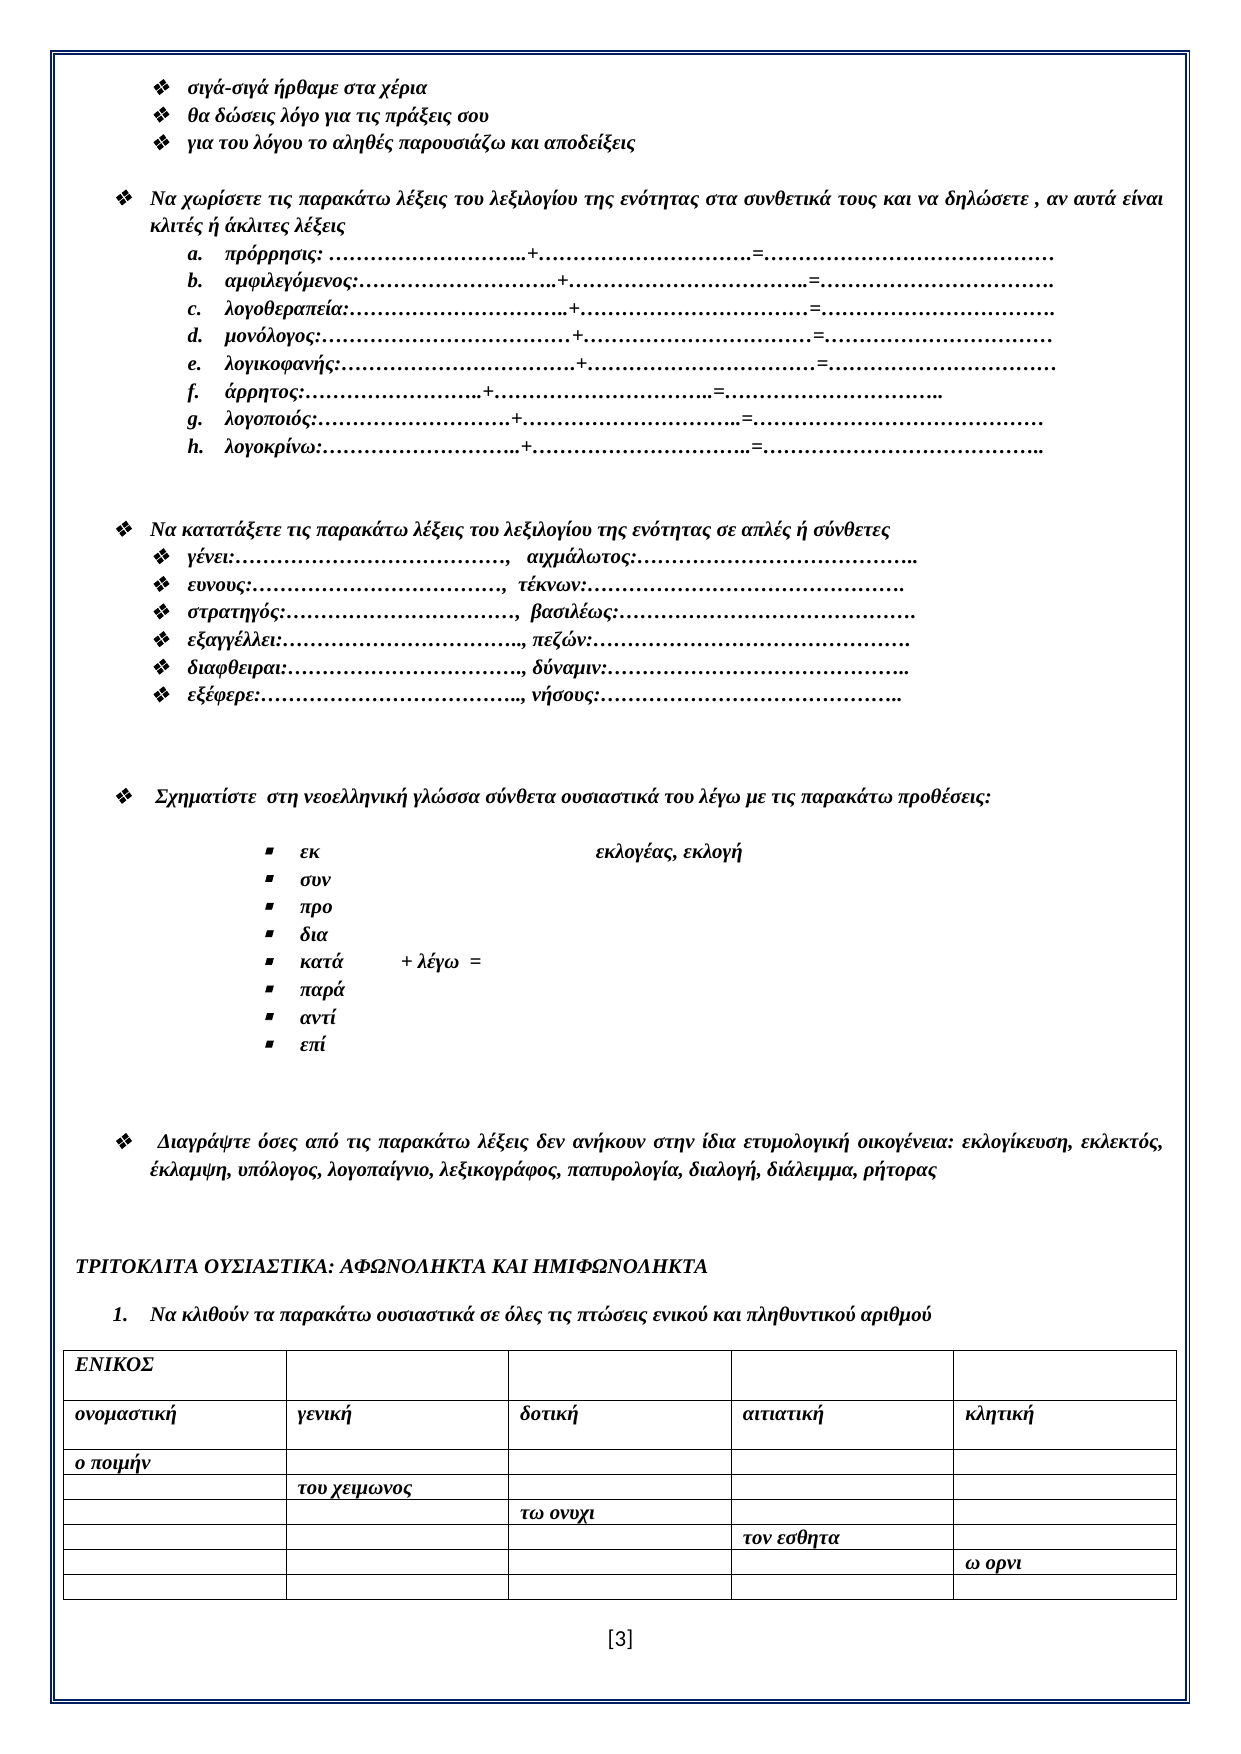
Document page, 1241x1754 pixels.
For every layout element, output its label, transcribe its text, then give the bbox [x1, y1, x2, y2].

list Να κλιθούν τα παρακάτω ουσιαστικά σε όλες τις πτώσεις ενικού και πληθυντικού αριθμού [112, 1302, 1165, 1326]
table_cell [954, 1575, 1176, 1599]
list στρατηγός:……………………………, βασιλέως:……………………………………. [150, 599, 1165, 623]
list παρά [262, 977, 1165, 1001]
table_cell [509, 1450, 731, 1474]
list Να χωρίσετε τις παρακάτω λέξεις του λεξιλογίου της ενότητας στα συνθετικά τους και να δηλώσετε , αν αυτά είναι κλιτές ή άκλιτες λέξεις [112, 185, 1165, 237]
table_cell κλητική [954, 1401, 1176, 1449]
list πρόρρησις: ………………………..+………………………….=…………………………………… [187, 241, 1165, 265]
text ΤΡΙΤΟΚΛΙΤΑ ΟΥΣΙΑΣΤΙΚΑ: ΑΦΩΝΟΛΗΚΤΑ ΚΑΙ ΗΜΙΦΩΝΟΛΗΚΤΑ [75, 1253, 1165, 1278]
list θα δώσεις λόγο για τις πράξεις σου [150, 103, 1165, 127]
table_cell αιτιατική [732, 1401, 953, 1449]
table_cell [954, 1525, 1176, 1549]
table_cell [64, 1525, 286, 1549]
list αμφιλεγόμενος:………………………..+……………………………..=……………………………. [187, 268, 1165, 292]
list ευνους:………………………………, τέκνων:………………………………………. [150, 572, 1165, 596]
table_header [287, 1351, 508, 1399]
table_cell [287, 1450, 508, 1474]
table_cell του χειμωνος [287, 1475, 508, 1499]
table_cell [509, 1550, 731, 1574]
list αντί [262, 1004, 1165, 1029]
table_cell [509, 1475, 731, 1499]
table_cell [509, 1525, 731, 1549]
table_cell [287, 1500, 508, 1524]
table_cell [509, 1575, 731, 1599]
list διαφθειραι:……………………………., δύναμιν:…………………………………….. [150, 655, 1165, 679]
list δια [262, 922, 1165, 946]
table_cell [954, 1475, 1176, 1499]
table_cell [64, 1475, 286, 1499]
table_cell [732, 1475, 953, 1499]
list άρρητος:……………………..+…………………………..=………………………….. [187, 379, 1165, 403]
table_cell [287, 1575, 508, 1599]
table_cell γενική [287, 1401, 508, 1449]
table_header [509, 1351, 731, 1399]
list συν [262, 867, 1165, 891]
table_cell [64, 1575, 286, 1599]
list για του λόγου το αληθές παρουσιάζω και αποδείξεις [150, 130, 1165, 154]
list σιγά-σιγά ήρθαμε στα χέρια [150, 75, 1165, 99]
list μονόλογος:………………………………+……………………………=…………………………… [187, 323, 1165, 347]
list λογοθεραπεία:…………………………..+……………………………=……………………………. [187, 296, 1165, 320]
table_cell [732, 1450, 953, 1474]
table_header ΕΝΙΚΟΣ [64, 1351, 286, 1399]
table_cell τον εσθητα [732, 1525, 953, 1549]
list επί [262, 1032, 1165, 1056]
table_cell [287, 1550, 508, 1574]
table_cell ονομαστική [64, 1401, 286, 1449]
table_cell [64, 1550, 286, 1574]
table_cell δοτική [509, 1401, 731, 1449]
table_cell [732, 1500, 953, 1524]
list Διαγράψτε όσες από τις παρακάτω λέξεις δεν ανήκουν στην ίδια ετυμολογική οικογένεια: εκλογίκευση, εκλεκτός, έκλαμψη, υπόλογος, λογοπαίγνιο, λεξικογράφος, παπυρολογία, διαλογή, διάλειμμα, ρήτορας [112, 1129, 1165, 1181]
table_cell ο ποιμήν [64, 1450, 286, 1474]
list Να κατατάξετε τις παρακάτω λέξεις του λεξιλογίου της ενότητας σε απλές ή σύνθετες [112, 517, 1165, 541]
table_cell [64, 1500, 286, 1524]
table_cell [732, 1575, 953, 1599]
list λογοποιός:……………………….+…………………………..=…………………………………… [187, 406, 1165, 430]
list Σχηματίστε στη νεοελληνική γλώσσα σύνθετα ουσιαστικά του λέγω με τις παρακάτω προθέσεις: [112, 784, 1165, 808]
table_cell [287, 1525, 508, 1549]
list εξαγγέλλει:…………………………….., πεζών:………………………………………. [150, 627, 1165, 651]
list λογοκρίνω:………………………..+…………………………..=………………………………….. [187, 434, 1165, 458]
table_cell [732, 1550, 953, 1574]
list προ [262, 894, 1165, 918]
table_cell ω ορνι [954, 1550, 1176, 1574]
list γένει:…………………………………, αιχμάλωτος:………………………………….. [150, 544, 1165, 568]
table_header [954, 1351, 1176, 1399]
list κατά + λέγω = [262, 949, 1165, 973]
table_cell τω ονυχι [509, 1500, 731, 1524]
table_cell [954, 1450, 1176, 1474]
table_header [732, 1351, 953, 1399]
list λογικοφανής:…………………………….+……………………………=…………………………… [187, 351, 1165, 375]
table_cell [954, 1500, 1176, 1524]
list εκ εκλογέας, εκλογή [262, 839, 1165, 863]
list εξέφερε:……………………………….., νήσους:…………………………………….. [150, 682, 1165, 706]
